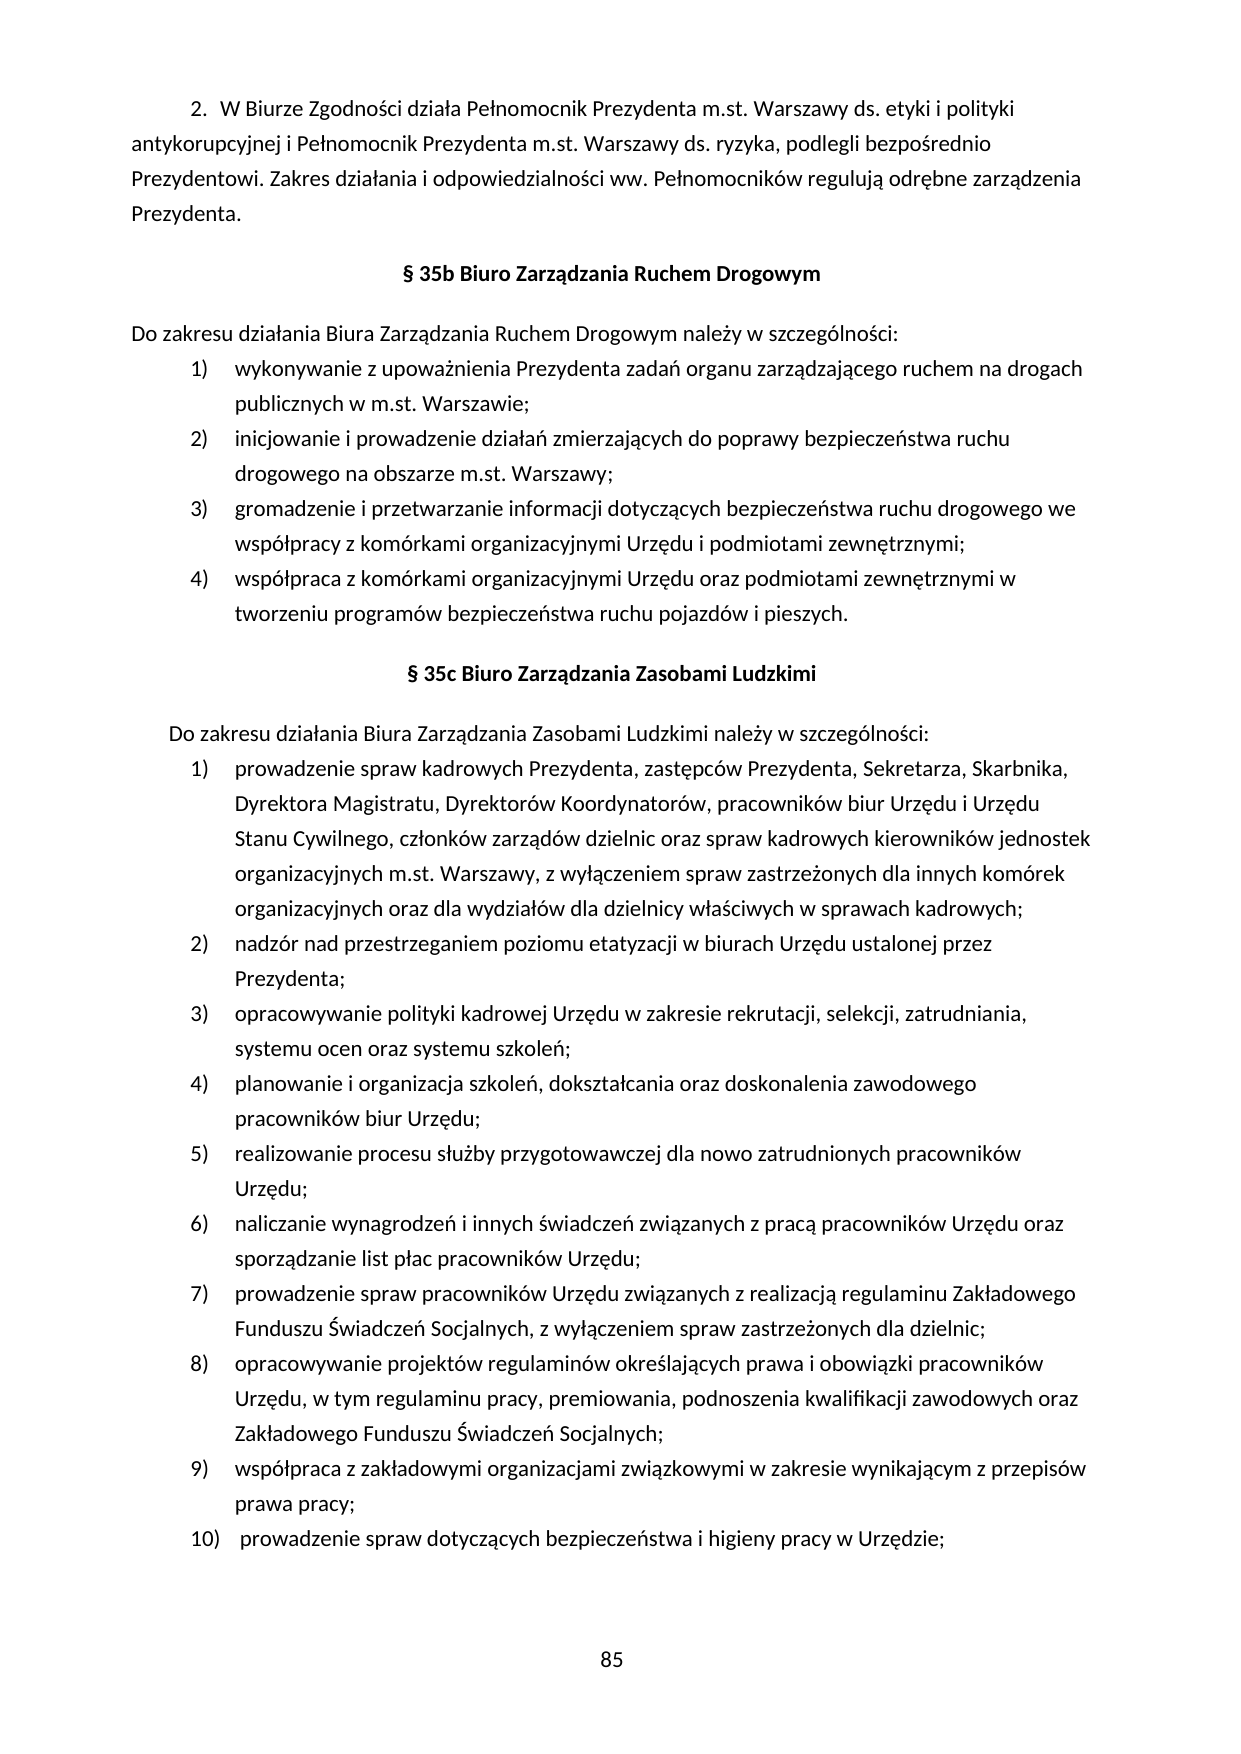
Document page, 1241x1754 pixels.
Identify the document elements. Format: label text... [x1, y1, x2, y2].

list planowanie i organizacja szkoleń, dokształcania oraz doskonalenia zawodowego pracowników biur Urzędu; [190, 1069, 1092, 1132]
list opracowywanie polityki kadrowej Urzędu w zakresie rekrutacji, selekcji, zatrudniania, systemu ocen oraz systemu szkoleń; [190, 999, 1092, 1062]
list realizowanie procesu służby przygotowawczej dla nowo zatrudnionych pracowników Urzędu; [190, 1139, 1092, 1202]
list prowadzenie spraw dotyczących bezpieczeństwa i higieny pracy w Urzędzie; [190, 1524, 1092, 1552]
list prowadzenie spraw kadrowych Prezydenta, zastępców Prezydenta, Sekretarza, Skarbnika, Dyrektora Magistratu, Dyrektorów Koordynatorów, pracowników biur Urzędu i Urzędu Stanu Cywilnego, członków zarządów dzielnic oraz spraw kadrowych kierowników jednostek organizacyjnych m.st. Warszawy, z wyłączeniem spraw zastrzeżonych dla innych komórek organizacyjnych oraz dla wydziałów dla dzielnicy właściwych w sprawach kadrowych; [190, 754, 1092, 922]
list prowadzenie spraw pracowników Urzędu związanych z realizacją regulaminu Zakładowego Funduszu Świadczeń Socjalnych, z wyłączeniem spraw zastrzeżonych dla dzielnic; [190, 1279, 1092, 1342]
list 2. W Biurze Zgodności działa Pełnomocnik Prezydenta m.st. Warszawy ds. etyki i polityki antykorupcyjnej i Pełnomocnik Prezydenta m.st. Warszawy ds. ryzyka, podlegli bezpośrednio Prezydentowi. Zakres działania i odpowiedzialności ww. Pełnomocników regulują odrębne zarządzenia Prezydenta. [131, 94, 1092, 227]
list wykonywanie z upoważnienia Prezydenta zadań organu zarządzającego ruchem na drogach publicznych w m.st. Warszawie; [190, 354, 1092, 417]
list opracowywanie projektów regulaminów określających prawa i obowiązki pracowników Urzędu, w tym regulaminu pracy, premiowania, podnoszenia kwalifikacji zawodowych oraz Zakładowego Funduszu Świadczeń Socjalnych; [190, 1349, 1092, 1447]
text Do zakresu działania Biura Zarządzania Zasobami Ludzkimi należy w szczególności: [169, 719, 1092, 747]
list współpraca z zakładowymi organizacjami związkowymi w zakresie wynikającym z przepisów prawa pracy; [190, 1454, 1092, 1517]
subtitle § 35b Biuro Zarządzania Ruchem Drogowym [131, 259, 1092, 287]
list gromadzenie i przetwarzanie informacji dotyczących bezpieczeństwa ruchu drogowego we współpracy z komórkami organizacyjnymi Urzędu i podmiotami zewnętrznymi; [190, 494, 1092, 557]
list § 35c Biuro Zarządzania Zasobami Ludzkimi [131, 659, 1092, 687]
list współpraca z komórkami organizacyjnymi Urzędu oraz podmiotami zewnętrznymi w tworzeniu programów bezpieczeństwa ruchu pojazdów i pieszych. [190, 564, 1092, 627]
list inicjowanie i prowadzenie działań zmierzających do poprawy bezpieczeństwa ruchu drogowego na obszarze m.st. Warszawy; [190, 424, 1092, 487]
list nadzór nad przestrzeganiem poziomu etatyzacji w biurach Urzędu ustalonej przez Prezydenta; [190, 929, 1092, 992]
text Do zakresu działania Biura Zarządzania Ruchem Drogowym należy w szczególności: [131, 319, 1092, 347]
list naliczanie wynagrodzeń i innych świadczeń związanych z pracą pracowników Urzędu oraz sporządzanie list płac pracowników Urzędu; [190, 1209, 1092, 1272]
